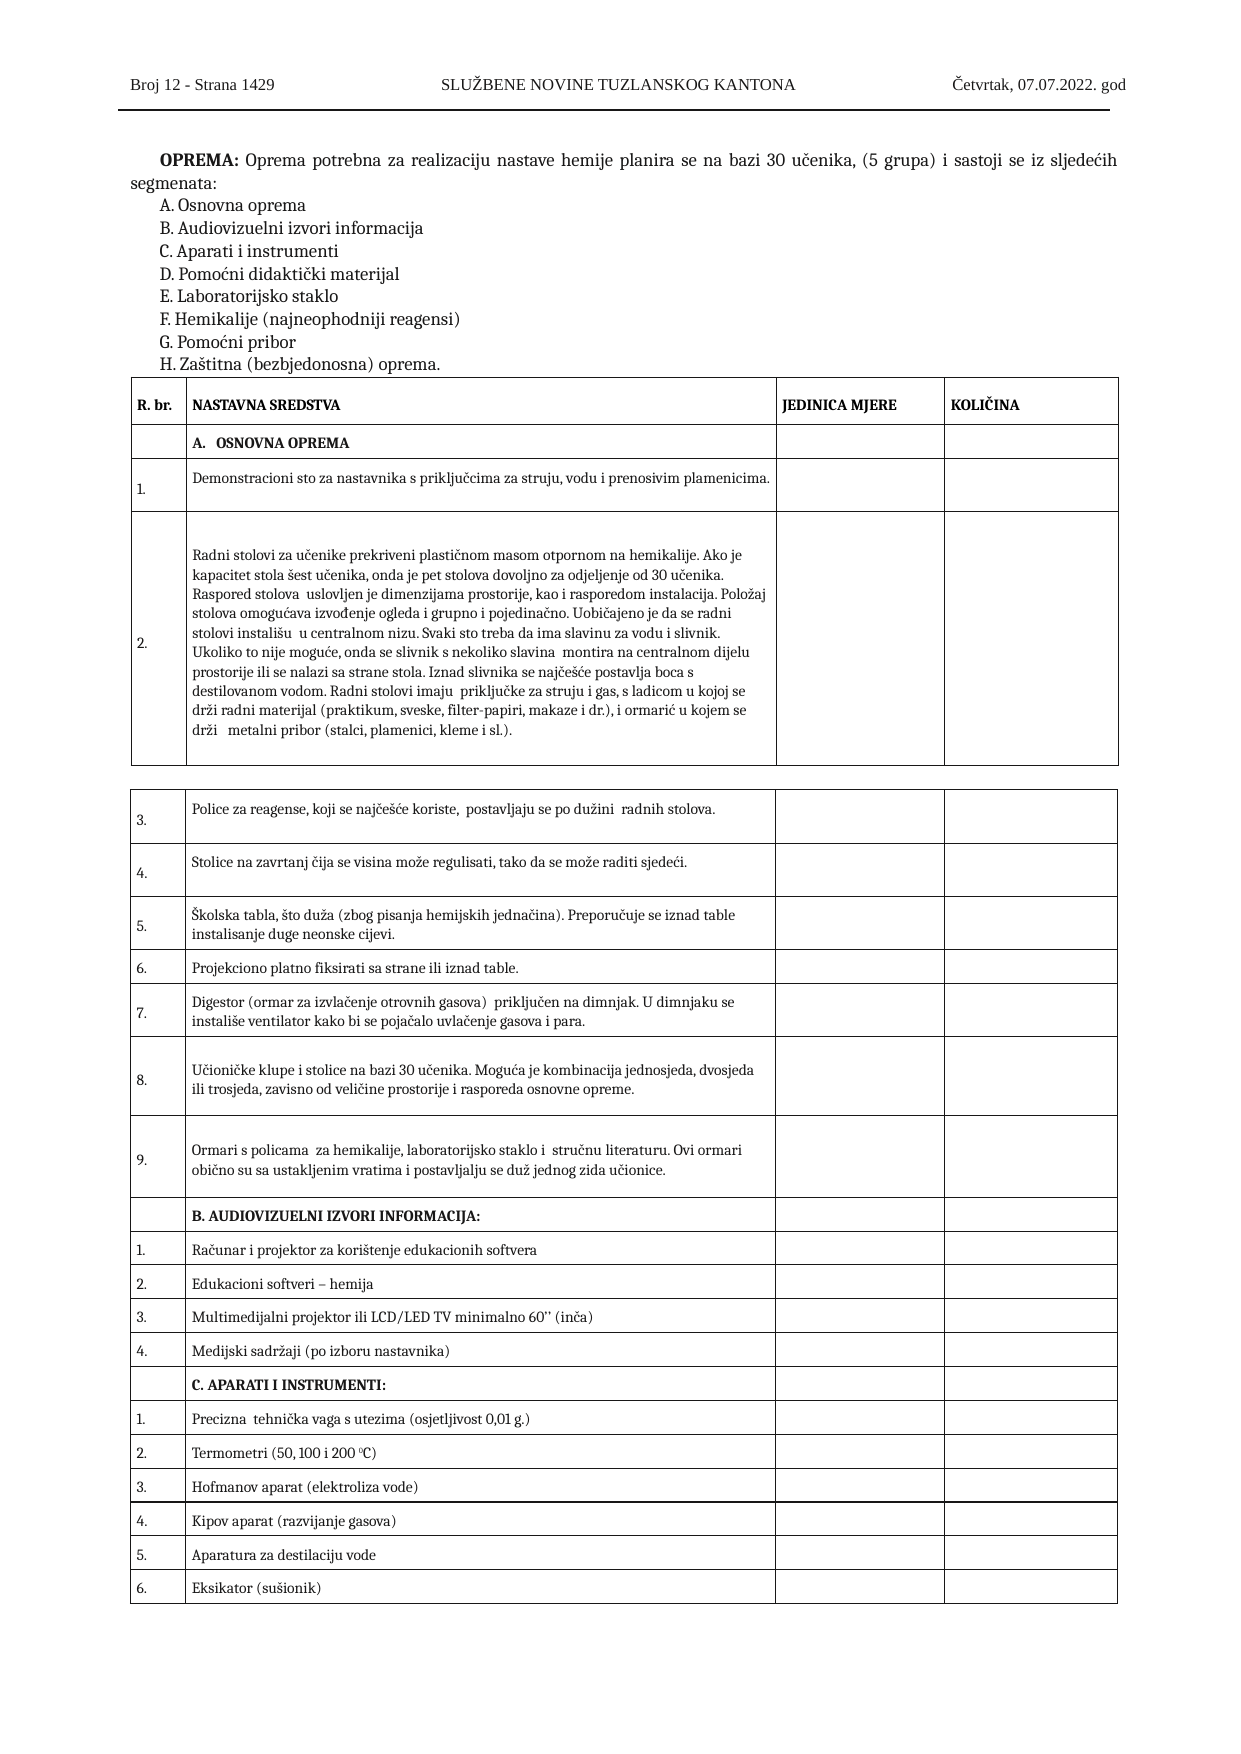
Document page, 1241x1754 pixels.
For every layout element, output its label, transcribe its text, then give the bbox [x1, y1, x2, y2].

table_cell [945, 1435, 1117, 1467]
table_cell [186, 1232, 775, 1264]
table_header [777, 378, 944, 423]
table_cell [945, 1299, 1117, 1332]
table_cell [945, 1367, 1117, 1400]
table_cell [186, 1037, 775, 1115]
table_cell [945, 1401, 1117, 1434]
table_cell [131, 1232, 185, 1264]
text B. Audiovizuelni izvori informacija [159, 218, 1119, 239]
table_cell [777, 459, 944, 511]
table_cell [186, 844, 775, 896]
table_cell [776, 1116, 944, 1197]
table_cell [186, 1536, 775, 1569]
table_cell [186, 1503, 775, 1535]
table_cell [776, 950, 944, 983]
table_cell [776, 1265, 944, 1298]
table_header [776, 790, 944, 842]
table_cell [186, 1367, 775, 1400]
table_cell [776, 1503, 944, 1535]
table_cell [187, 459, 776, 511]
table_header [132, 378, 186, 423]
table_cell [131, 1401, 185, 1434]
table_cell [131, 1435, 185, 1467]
text OPREMA: Oprema potrebna za realizaciju nastave hemije planira se na bazi 30 učenika, (5 grupa) i sastoji se iz sljedećih segmenata: [130, 150, 1119, 194]
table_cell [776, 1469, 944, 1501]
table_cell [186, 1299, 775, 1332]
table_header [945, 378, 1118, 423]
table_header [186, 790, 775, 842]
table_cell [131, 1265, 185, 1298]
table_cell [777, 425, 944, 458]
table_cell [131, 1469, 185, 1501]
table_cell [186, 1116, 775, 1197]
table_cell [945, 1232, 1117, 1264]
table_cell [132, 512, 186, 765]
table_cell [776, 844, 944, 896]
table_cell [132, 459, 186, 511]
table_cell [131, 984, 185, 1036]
text D. Pomoćni didaktički materijal [159, 263, 1119, 284]
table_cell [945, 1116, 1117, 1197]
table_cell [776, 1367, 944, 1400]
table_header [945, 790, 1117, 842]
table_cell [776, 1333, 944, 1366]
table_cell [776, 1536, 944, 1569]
text A. Osnovna oprema [159, 195, 1119, 216]
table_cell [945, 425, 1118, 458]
text H. Zaštitna (bezbjedonosna) oprema. [159, 354, 1119, 375]
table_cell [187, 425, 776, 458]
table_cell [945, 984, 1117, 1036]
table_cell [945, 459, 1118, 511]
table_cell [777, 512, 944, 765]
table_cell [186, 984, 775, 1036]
text G. Pomoćni pribor [159, 331, 1119, 353]
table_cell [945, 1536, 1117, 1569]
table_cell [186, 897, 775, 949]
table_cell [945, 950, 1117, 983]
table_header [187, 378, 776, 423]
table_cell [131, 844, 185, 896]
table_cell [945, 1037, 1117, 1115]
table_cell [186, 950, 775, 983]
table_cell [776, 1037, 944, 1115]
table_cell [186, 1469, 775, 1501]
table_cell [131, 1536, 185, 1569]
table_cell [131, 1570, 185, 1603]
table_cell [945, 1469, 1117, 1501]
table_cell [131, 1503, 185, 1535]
text C. Aparati i instrumenti [159, 240, 1119, 262]
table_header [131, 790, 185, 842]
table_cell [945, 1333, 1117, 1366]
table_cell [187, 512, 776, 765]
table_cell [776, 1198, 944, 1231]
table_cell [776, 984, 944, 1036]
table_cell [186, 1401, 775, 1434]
text E. Laboratorijsko staklo [159, 286, 1119, 307]
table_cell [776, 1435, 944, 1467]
text F. Hemikalije (najneophodniji reagensi) [159, 308, 1119, 330]
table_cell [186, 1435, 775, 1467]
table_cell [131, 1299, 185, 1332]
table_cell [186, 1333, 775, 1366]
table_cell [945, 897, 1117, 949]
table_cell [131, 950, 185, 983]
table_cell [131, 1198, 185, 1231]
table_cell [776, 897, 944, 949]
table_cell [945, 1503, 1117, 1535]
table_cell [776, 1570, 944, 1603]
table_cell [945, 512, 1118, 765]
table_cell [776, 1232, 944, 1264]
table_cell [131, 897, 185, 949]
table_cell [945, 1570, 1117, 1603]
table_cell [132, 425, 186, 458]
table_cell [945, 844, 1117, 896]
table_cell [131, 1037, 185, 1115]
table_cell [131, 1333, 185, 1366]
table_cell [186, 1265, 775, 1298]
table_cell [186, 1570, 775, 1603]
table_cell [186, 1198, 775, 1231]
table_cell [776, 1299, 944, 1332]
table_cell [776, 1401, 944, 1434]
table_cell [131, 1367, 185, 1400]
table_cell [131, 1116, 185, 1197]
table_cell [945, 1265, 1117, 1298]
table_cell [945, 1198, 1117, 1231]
